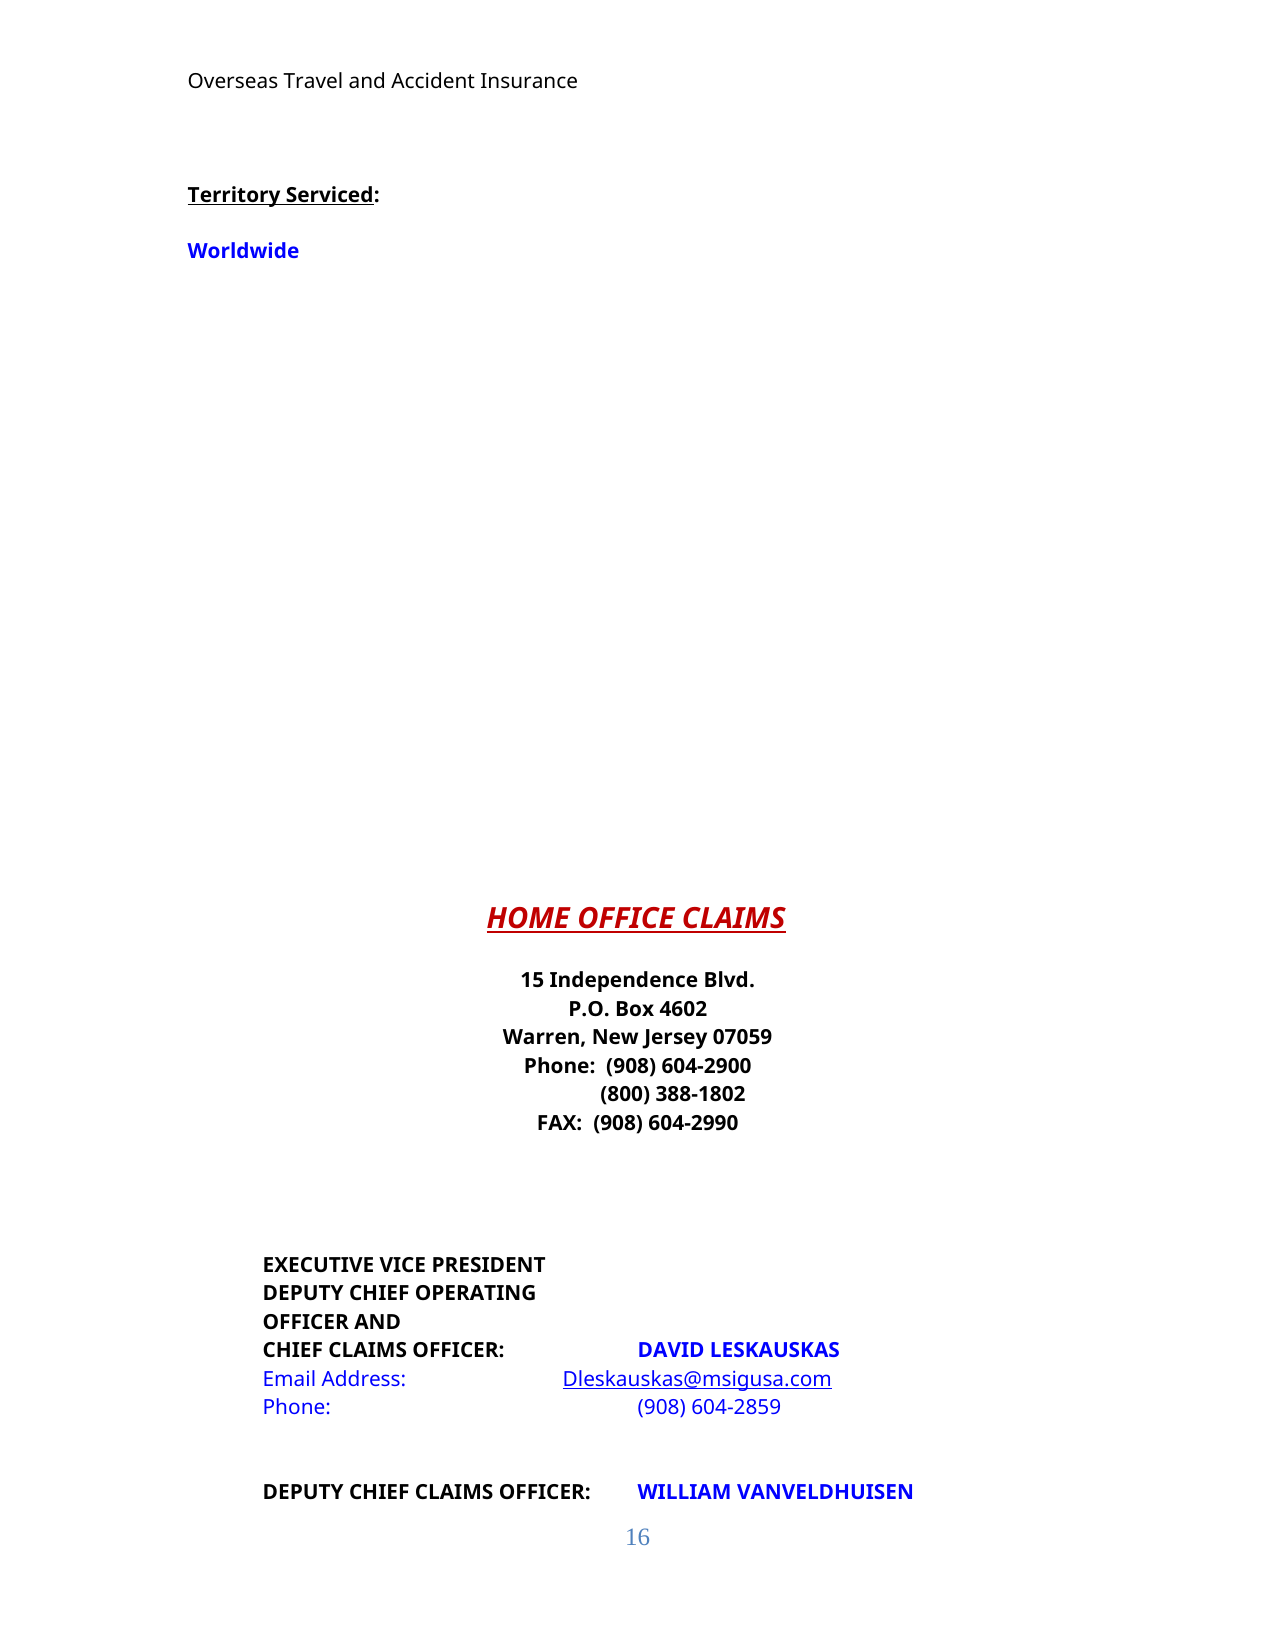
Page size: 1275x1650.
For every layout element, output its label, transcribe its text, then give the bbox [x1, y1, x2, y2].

text CHIEF CLAIMS OFFICER: DAVID LESKAUSKAS [187, 1335, 1087, 1364]
text Territory Serviced: [187, 180, 1087, 208]
text (800) 388-1802 [187, 1079, 1087, 1108]
text Email Address: Dleskauskas@msigusa.com [187, 1364, 1087, 1392]
text Worldwide [187, 237, 1087, 265]
text Warren, New Jersey 07059 [187, 1022, 1087, 1051]
text Overseas Travel and Accident Insurance [187, 66, 1087, 94]
subtitle HOME OFFICE CLAIMS [187, 897, 1087, 937]
text Phone: (908) 604-2900 [187, 1051, 1087, 1079]
text DEPUTY CHIEF CLAIMS OFFICER: WILLIAM VANVELDHUISEN [187, 1477, 1087, 1506]
text P.O. Box 4602 [187, 994, 1087, 1022]
text DEPUTY CHIEF OPERATING [187, 1278, 1087, 1307]
text Phone: (908) 604-2859 [187, 1392, 1087, 1421]
text OFFICER AND [187, 1307, 1087, 1335]
text EXECUTIVE VICE PRESIDENT [187, 1250, 1087, 1278]
text FAX: (908) 604-2990 [187, 1108, 1087, 1136]
text 15 Independence Blvd. [187, 966, 1087, 994]
